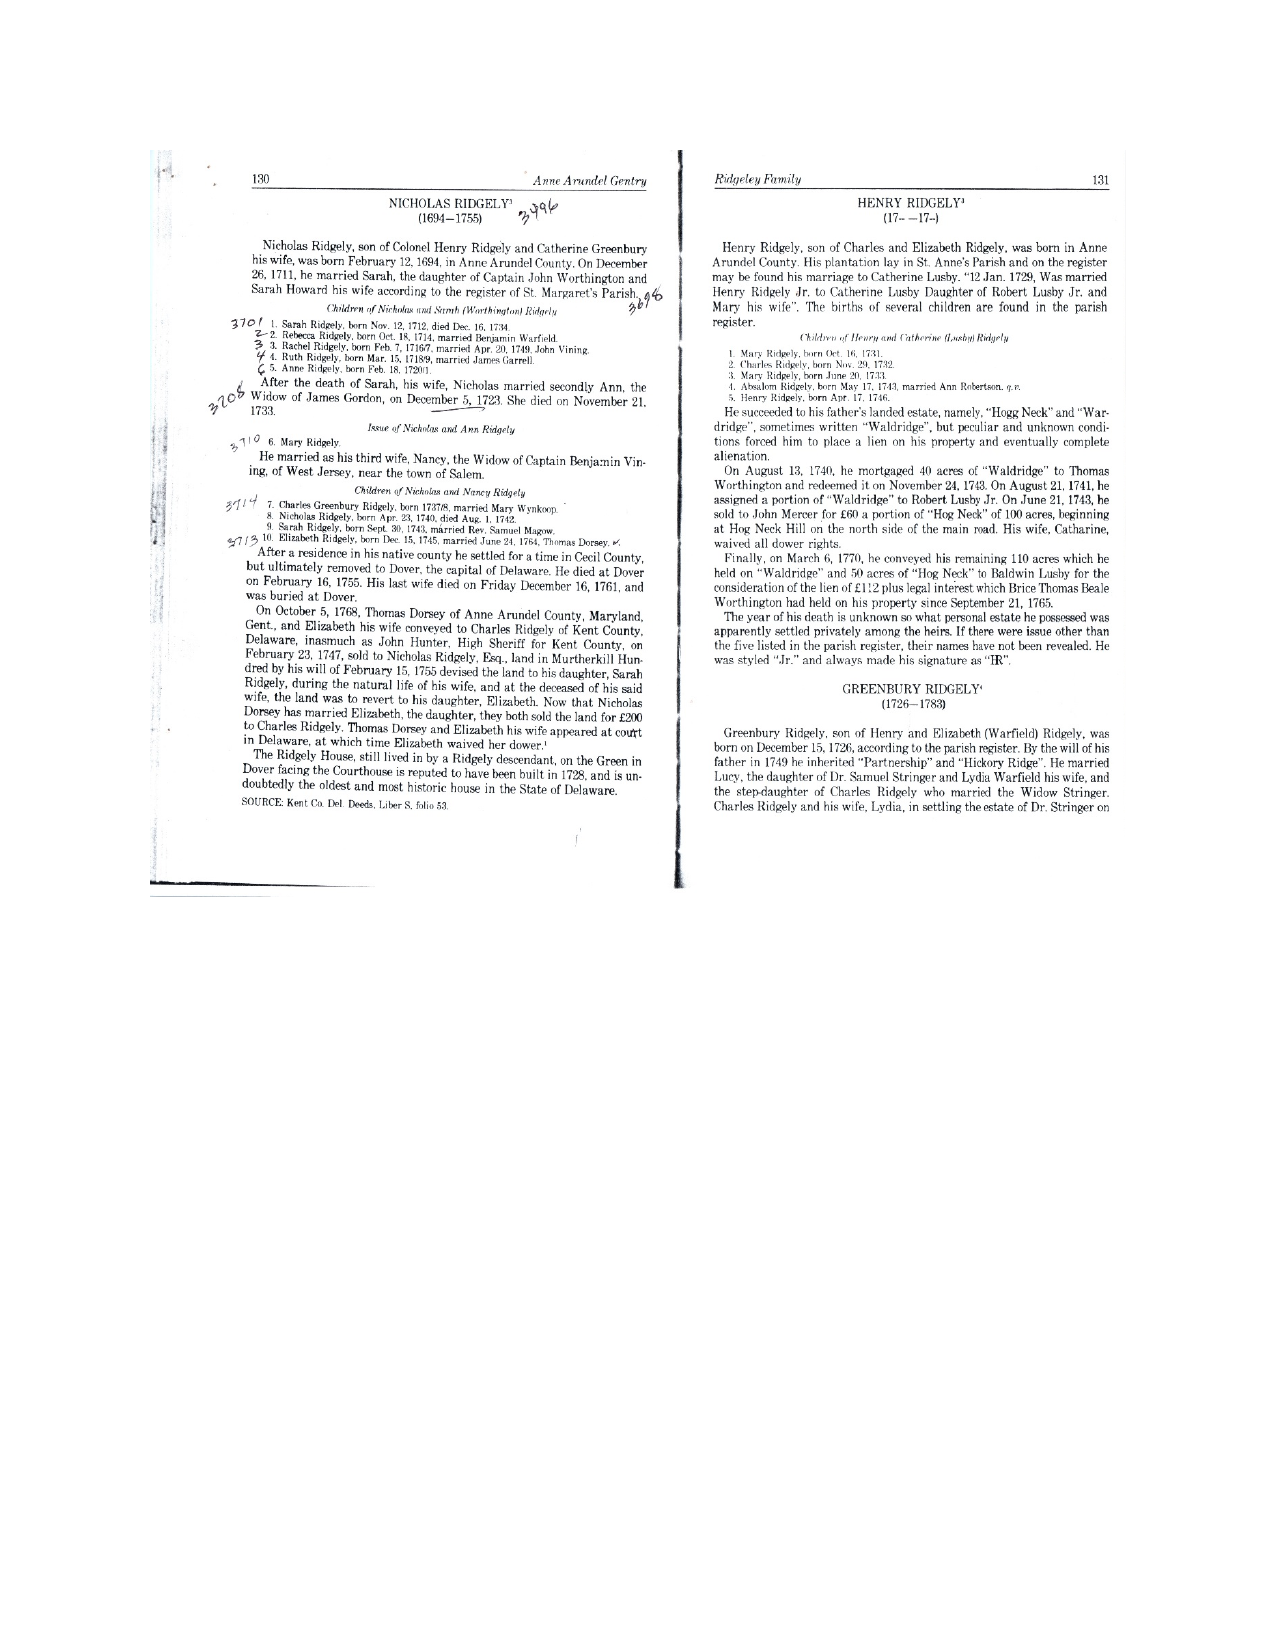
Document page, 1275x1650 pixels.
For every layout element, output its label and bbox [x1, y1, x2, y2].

picture [150, 150, 1125, 897]
